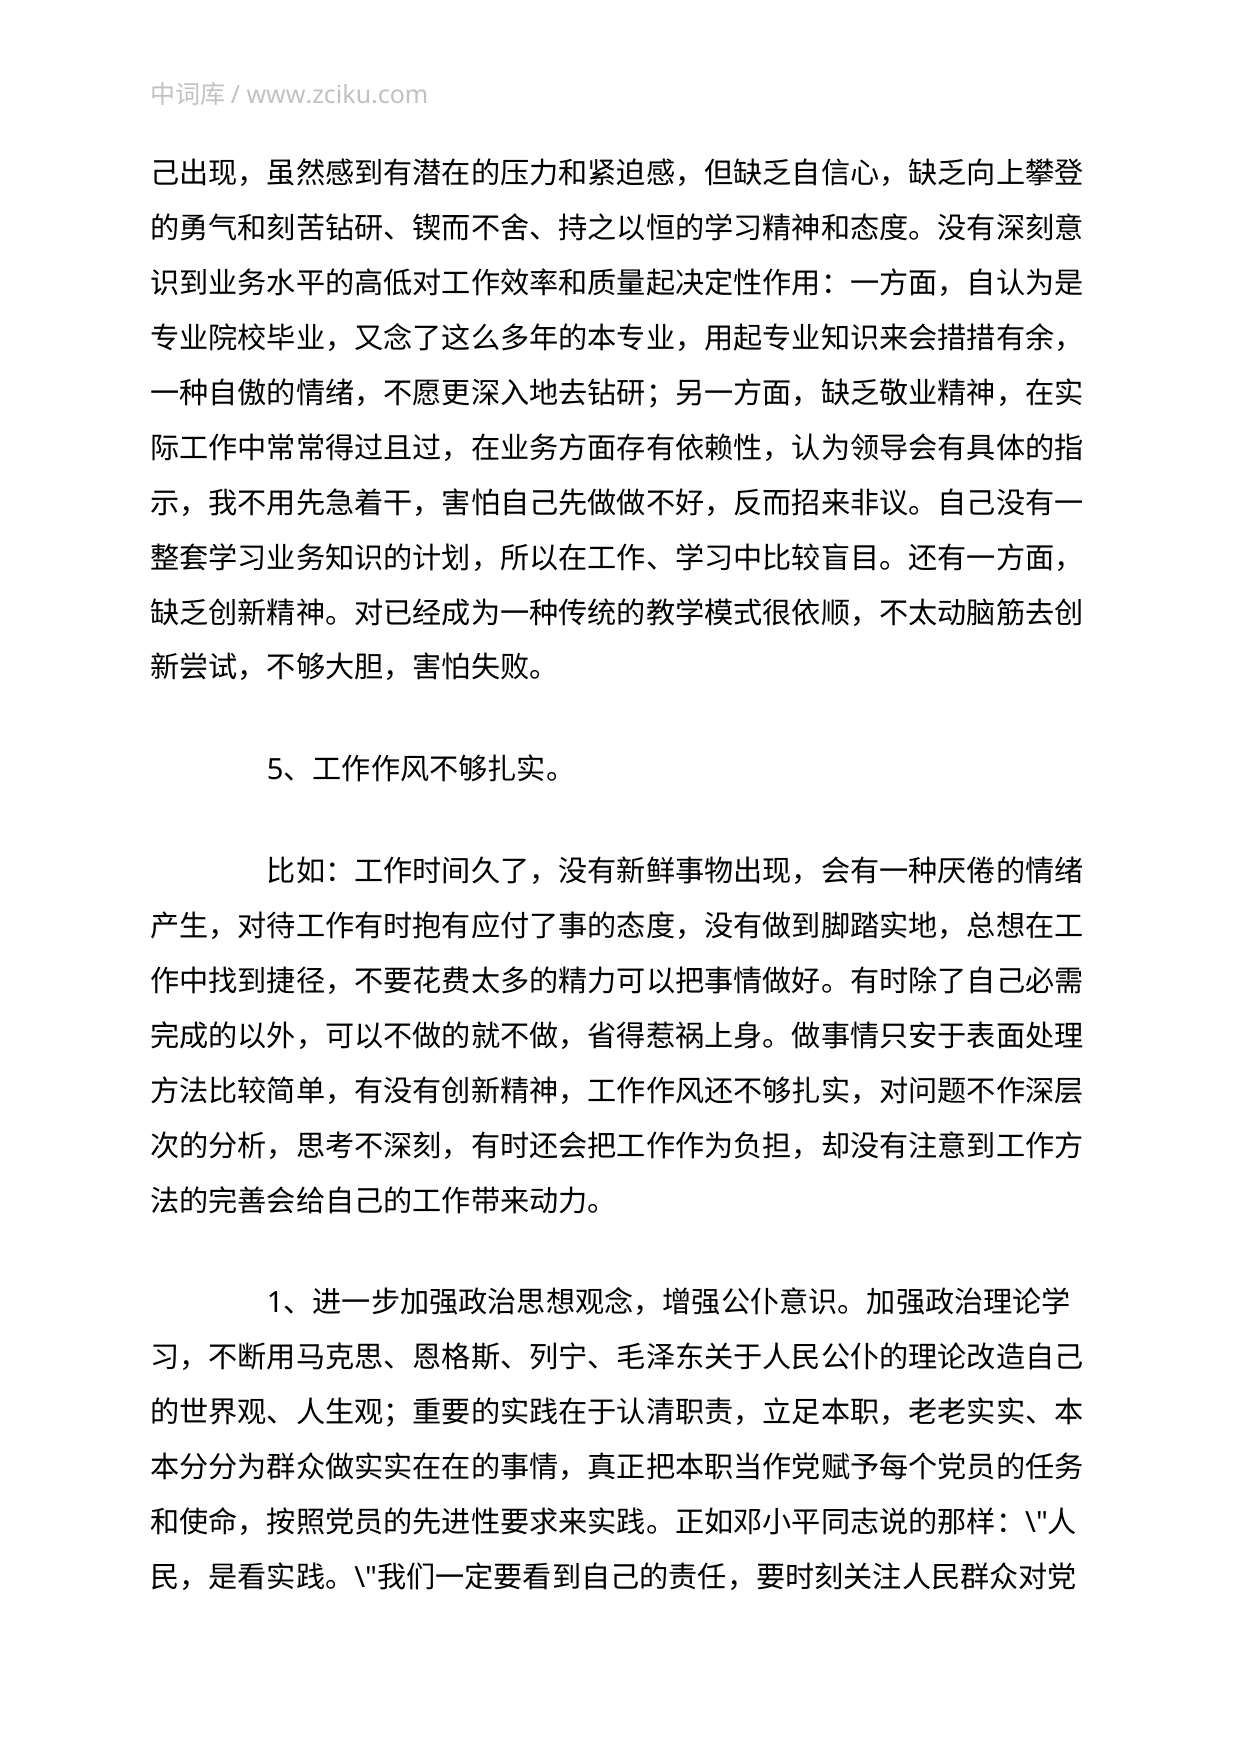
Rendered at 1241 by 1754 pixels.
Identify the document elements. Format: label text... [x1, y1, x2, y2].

text 5、工作作风不够扎实。 [150, 746, 1090, 788]
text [150, 150, 1090, 686]
text 比如：工作时间久了，没有新鲜事物出现，会有一种厌倦的情绪产生，对待工作有时抱有应付了事的态度，没有做到脚踏实地，总想在工作中找到捷径，不要花费太多的精力可以把事情做好。有时除了自己必需完成的以外，可以不做的就不做，省得惹祸上身。做事情只安于表面处理方法比较简单，有没有创新精神，工作作风还不够扎实，对问题不作深层次的分析，思考不深刻，有时还会把工作作为负担，却没有注意到工作方法的完善会给自己的工作带来动力。 [150, 848, 1090, 1219]
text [150, 1279, 1090, 1596]
